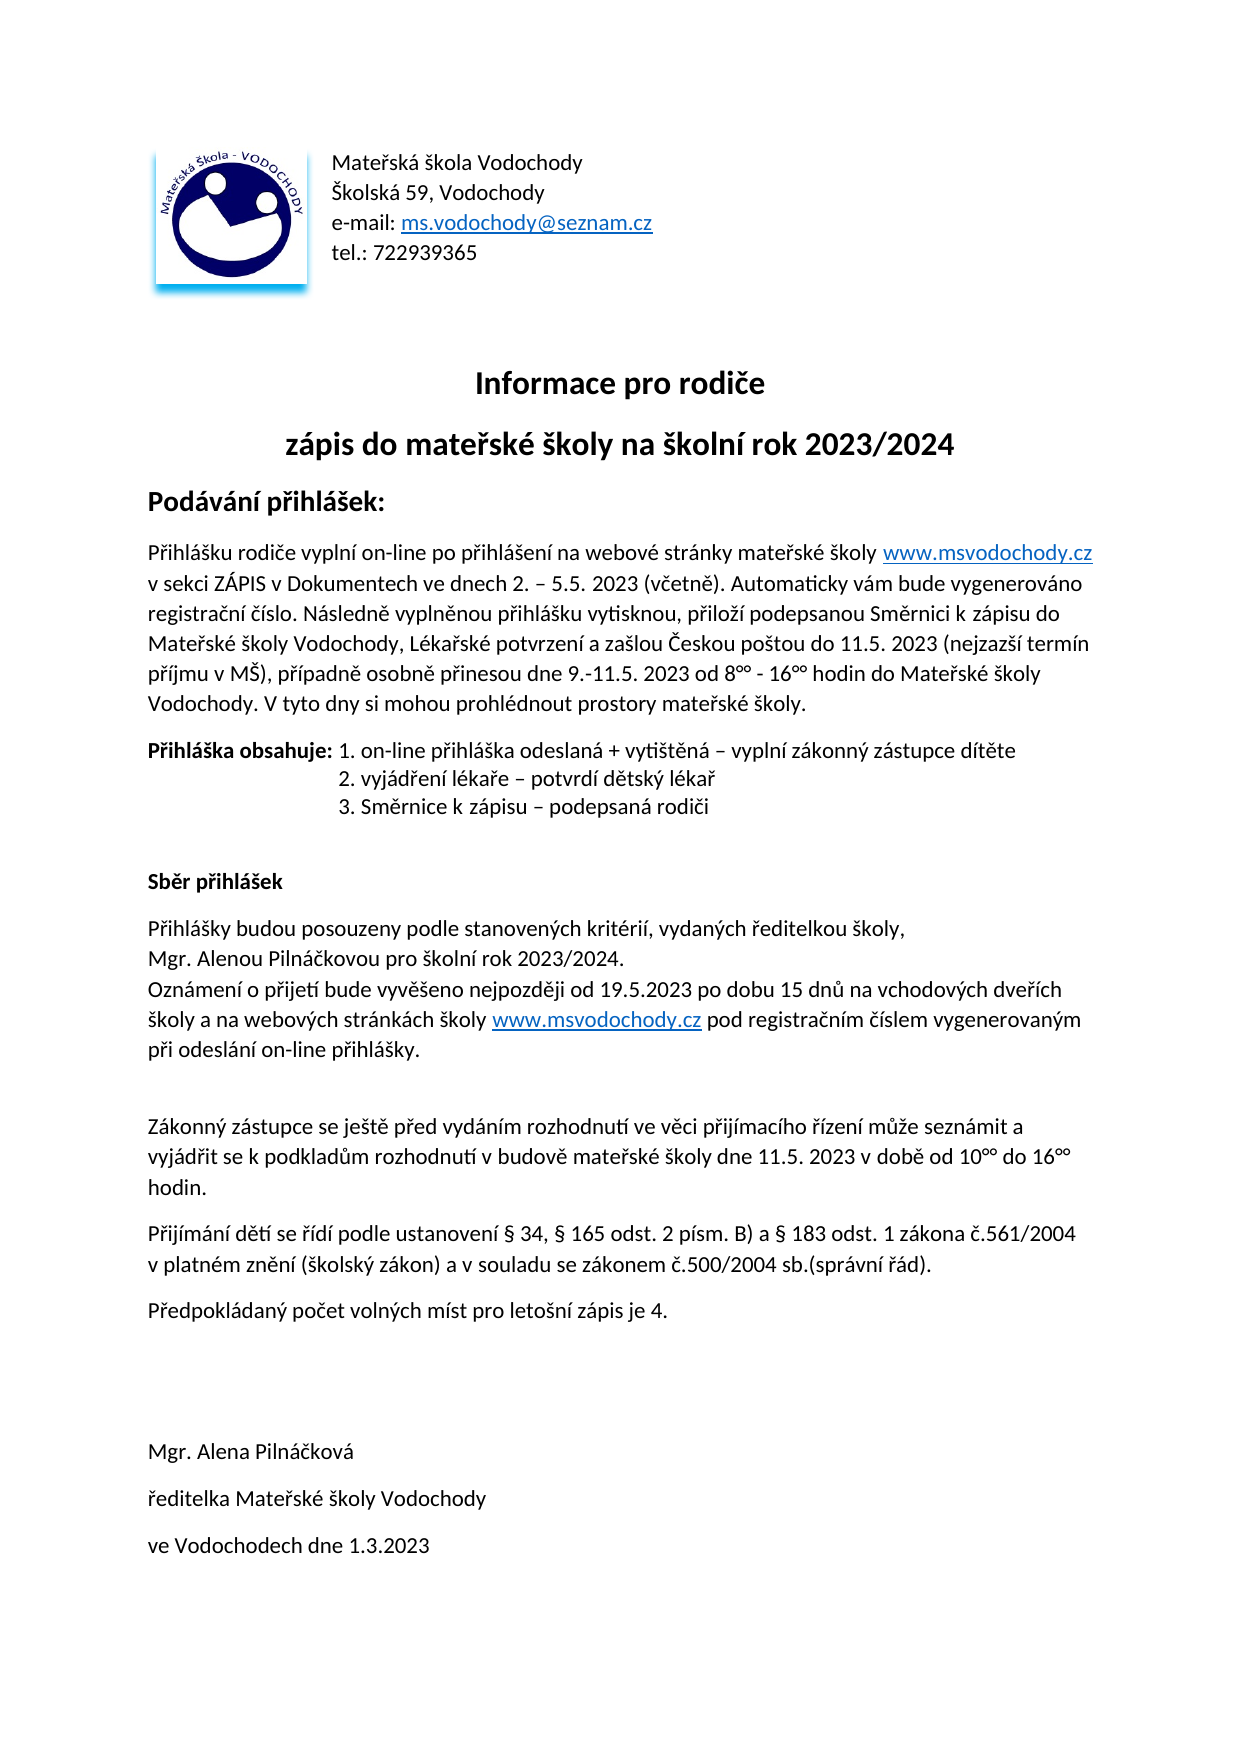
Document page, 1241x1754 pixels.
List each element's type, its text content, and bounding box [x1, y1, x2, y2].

text 3. Směrnice k zápisu – podepsaná rodiči [148, 792, 1093, 821]
text Přihláška obsahuje: 1. on-line přihláška odeslaná + vytištěná – vyplní zákonný zástupce dítěte [148, 736, 1093, 764]
text Sběr přihlášek [148, 867, 1093, 895]
text zápis do mateřské školy na školní rok 2023/2024 [148, 423, 1093, 463]
text Přihlášky budou posouzeny podle stanovených kritérií, vydaných ředitelkou školy, [148, 914, 1093, 942]
text Mgr. Alenou Pilnáčkovou pro školní rok 2023/2024. [148, 944, 1093, 972]
text Informace pro rodiče [148, 362, 1093, 403]
text ve Vodochodech dne 1.3.2023 [148, 1531, 1093, 1559]
text Oznámení o přijetí bude vyvěšeno nejpozději od 19.5.2023 po dobu 15 dnů na vchodových dveřích školy a na webových stránkách školy www.msvodochody.cz pod registračním číslem vygenerovaným při odeslání on-line přihlášky. [148, 975, 1093, 1063]
text Přijímání dětí se řídí podle ustanovení § 34, § 165 odst. 2 písm. B) a § 183 odst. 1 zákona č.561/2004 v platném znění (školský zákon) a v souladu se zákonem č.500/2004 sb.(správní řád). [148, 1219, 1093, 1278]
text ředitelka Mateřské školy Vodochody [148, 1484, 1093, 1512]
text Školská 59, Vodochody [313, 178, 1093, 206]
text tel.: 722939365 [313, 238, 1093, 266]
text Přihlášku rodiče vyplní on-line po přihlášení na webové stránky mateřské školy www.msvodochody.cz v sekci ZÁPIS v Dokumentech ve dnech 2. – 5.5. 2023 (včetně). Automaticky vám bude vygenerováno registrační číslo. Následně vyplněnou přihlášku vytisknou, přiloží podepsanou Směrnici k zápisu do Mateřské školy Vodochody, Lékařské potvrzení a zašlou Českou poštou do 11.5. 2023 (nejzazší termín příjmu v MŠ), případně osobně přinesou dne 9.-11.5. 2023 od 8°° - 16°° hodin do Mateřské školy Vodochody. V tyto dny si mohou prohlédnout prostory mateřské školy. [148, 538, 1093, 718]
text Podávání přihlášek: [148, 483, 1093, 519]
text Zákonný zástupce se ještě před vydáním rozhodnutí ve věci přijímacího řízení může seznámit a vyjádřit se k podkladům rozhodnutí v budově mateřské školy dne 11.5. 2023 v době od 10°° do 16°° hodin. [148, 1112, 1093, 1201]
text Předpokládaný počet volných míst pro letošní zápis je 4. [148, 1297, 1093, 1324]
text Mateřská škola Vodochody [307, 148, 1093, 176]
text Mgr. Alena Pilnáčková [148, 1437, 1093, 1465]
picture [156, 147, 307, 284]
text e-mail: ms.vodochody@seznam.cz [313, 208, 1093, 236]
text 2. vyjádření lékaře – potvrdí dětský lékař [148, 764, 1093, 792]
